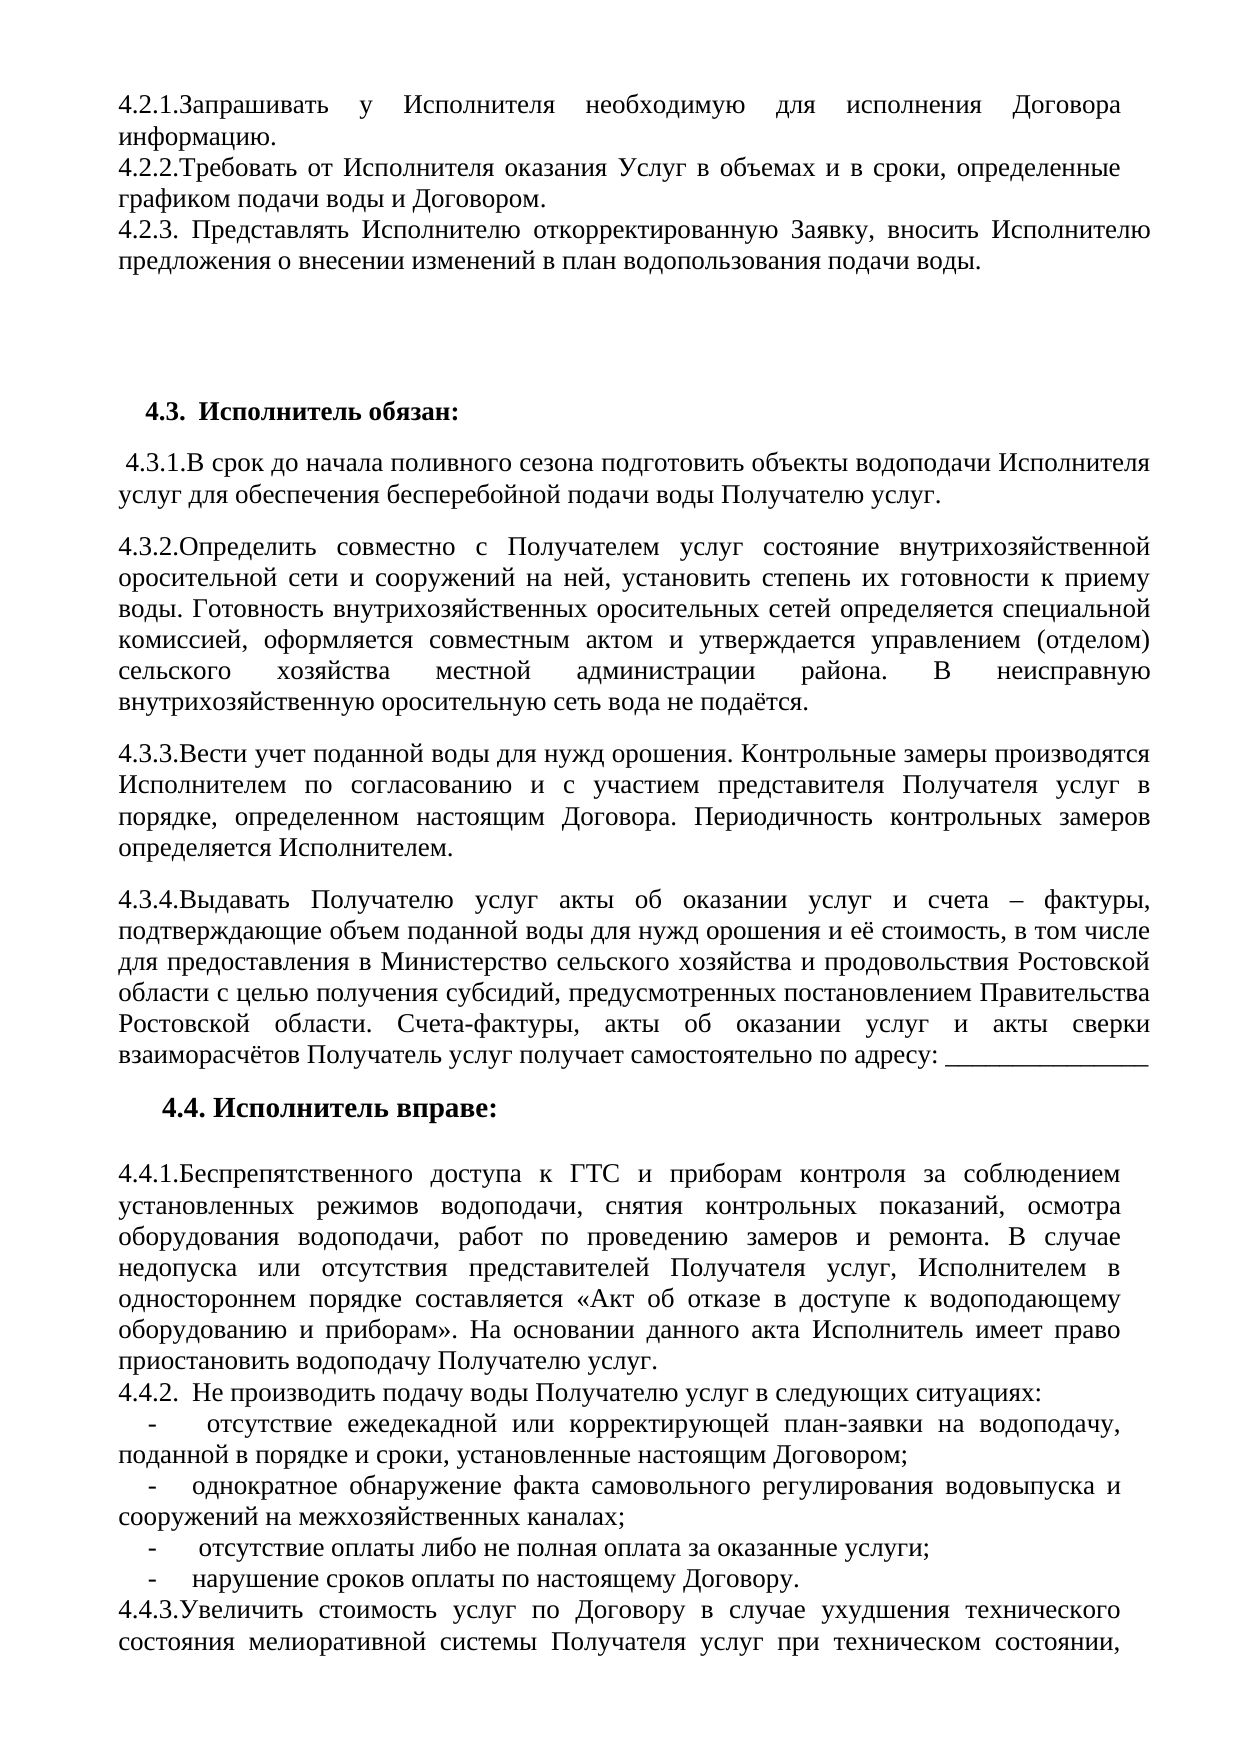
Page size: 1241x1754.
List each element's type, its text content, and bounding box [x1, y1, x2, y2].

text 4.2.1.Запрашивать у Исполнителя необходимую для исполнения Договора информацию. [118, 89, 1122, 151]
text 4.3. Исполнитель обязан: [118, 394, 1152, 426]
text - отсутствие ежедекадной или корректирующей план-заявки на водоподачу, поданной в порядке и сроки, установленные настоящим Договором; [118, 1407, 1122, 1469]
text - нарушение сроков оплаты по настоящему Договору. [118, 1562, 1122, 1594]
list 4.3.4.Выдавать Получателю услуг акты об оказании услуг и счета – фактуры, подтверждающие объем поданной воды для нужд орошения и её стоимость, в том числе для предоставления в Министерство сельского хозяйства и продовольствия Ростовской области с целью получения субсидий, предусмотренных постановлением Правительства Ростовской области. Счета-фактуры, акты об оказании услуг и акты сверки взаиморасчётов Получатель услуг получает самостоятельно по адресу: _______________ [118, 883, 1152, 1070]
text 4.4.2. Не производить подачу воды Получателю услуг в следующих ситуациях: [118, 1376, 1122, 1407]
text 4.2.3. Представлять Исполнителю откорректированную Заявку, вносить Исполнителю предложения о внесении изменений в план водопользования подачи воды. [118, 213, 1152, 276]
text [118, 1594, 1122, 1656]
text 4.2.2.Требовать от Исполнителя оказания Услуг в объемах и в сроки, определенные графиком подачи воды и Договором. [118, 151, 1122, 213]
text 4.4.1.Беспрепятственного доступа к ГТС и приборам контроля за соблюдением установленных режимов водоподачи, снятия контрольных показаний, осмотра оборудования водоподачи, работ по проведению замеров и ремонта. В случае недопуска или отсутствия представителей Получателя услуг, Исполнителем в одностороннем порядке составляется «Акт об отказе в доступе к водоподающему оборудованию и приборам». На основании данного акта Исполнитель имеет право приостановить водоподачу Получателю услуг. [118, 1158, 1122, 1376]
text - отсутствие оплаты либо не полная оплата за оказанные услуги; [118, 1531, 1122, 1562]
text 4.4. Исполнитель вправе: [118, 1091, 1122, 1124]
text 4.3.3.Вести учет поданной воды для нужд орошения. Контрольные замеры производятся Исполнителем по согласованию и с участием представителя Получателя услуг в порядке, определенном настоящим Договора. Периодичность контрольных замеров определяется Исполнителем. [118, 737, 1152, 862]
text 4.3.1.В срок до начала поливного сезона подготовить объекты водоподачи Исполнителя услуг для обеспечения бесперебойной подачи воды Получателю услуг. [118, 447, 1152, 509]
text 4.3.2.Определить совместно с Получателем услуг состояние внутрихозяйственной оросительной сети и сооружений на ней, установить степень их готовности к приему воды. Готовность внутрихозяйственных оросительных сетей определяется специальной комиссией, оформляется совместным актом и утверждается управлением (отделом) сельского хозяйства местной администрации района. В неисправную внутрихозяйственную оросительную сеть вода не подаётся. [118, 530, 1152, 717]
text - однократное обнаружение факта самовольного регулирования водовыпуска и сооружений на межхозяйственных каналах; [118, 1469, 1122, 1531]
